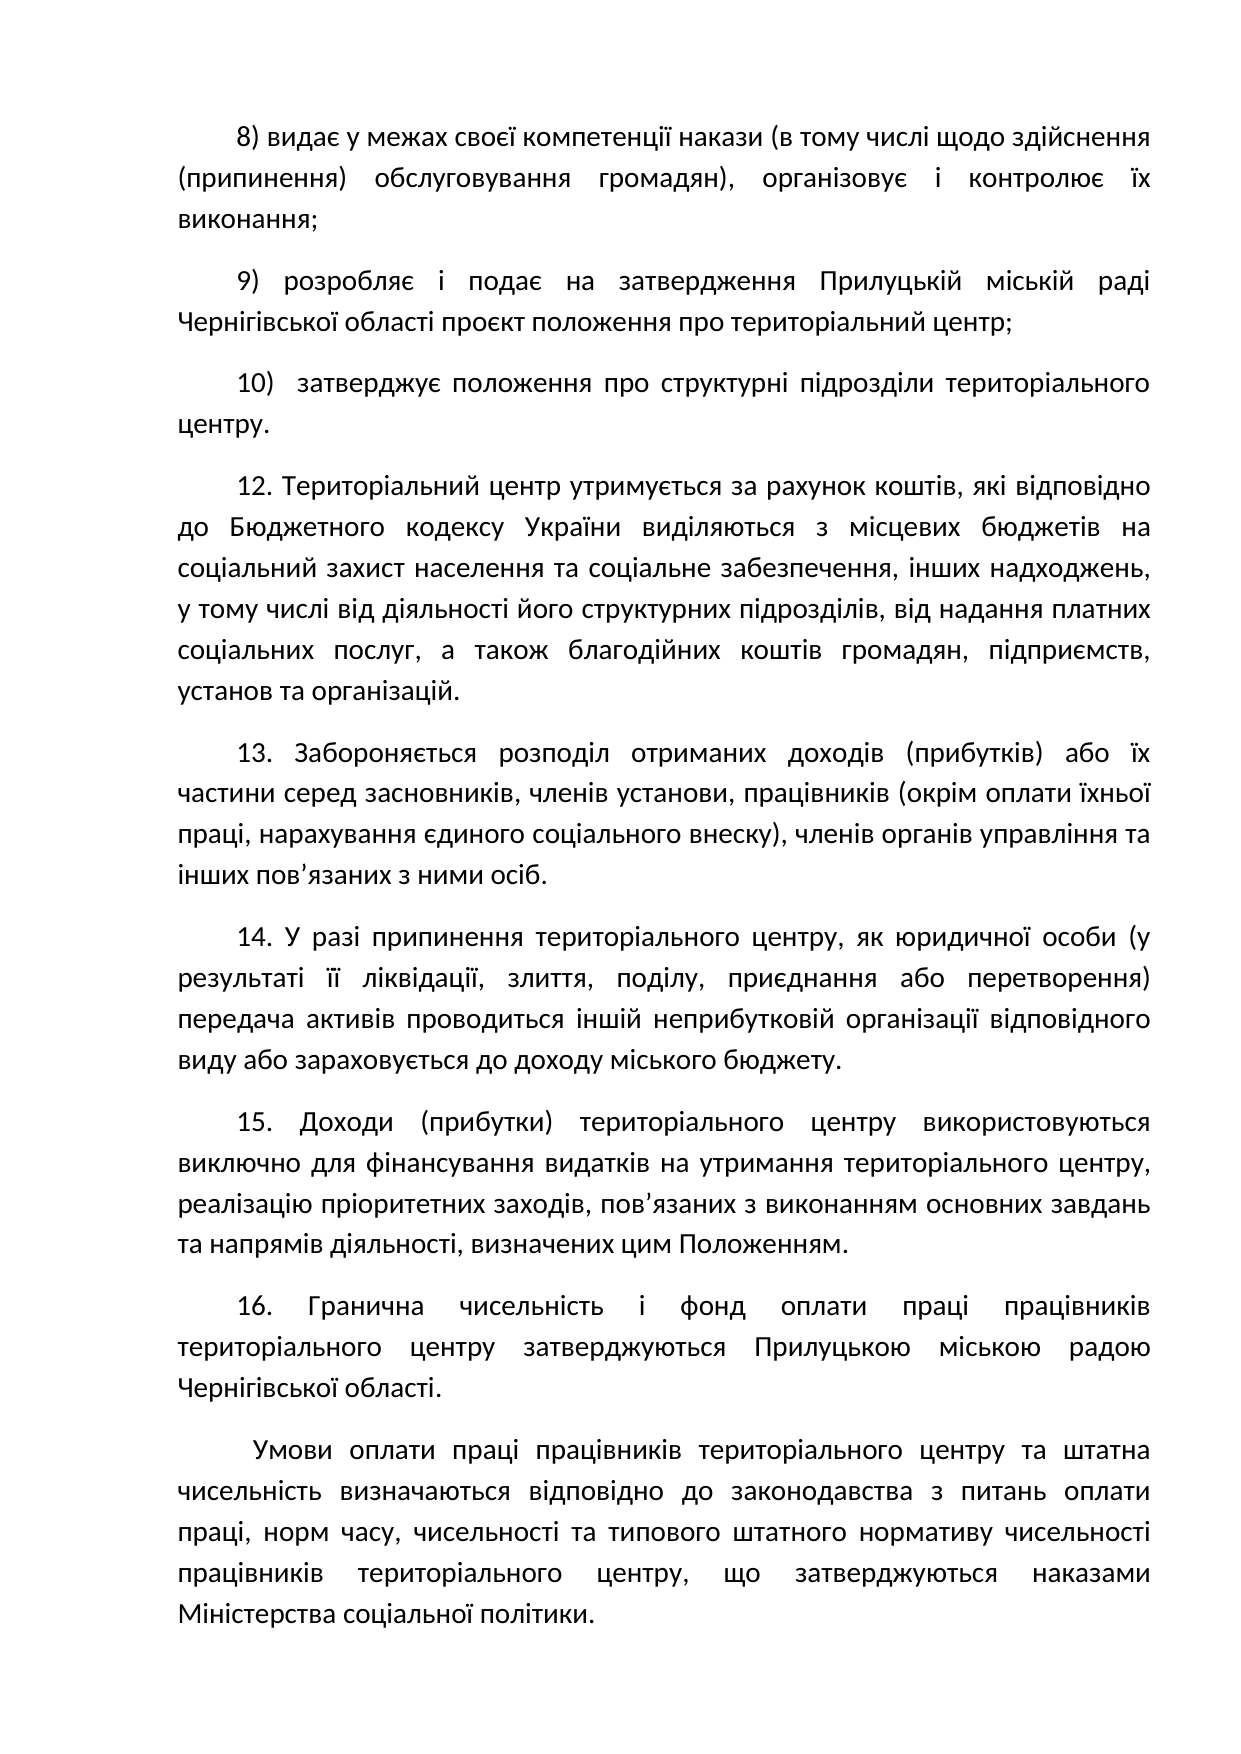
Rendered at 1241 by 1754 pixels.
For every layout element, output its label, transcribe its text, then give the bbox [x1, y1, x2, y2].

text 14. У разі припинення територіального центру, як юридичної особи (у результаті її ліквідації, злиття, поділу, приєднання або перетворення) передача активів проводиться іншій неприбутковій організації відповідного виду або зараховується до доходу міського бюджету. [177, 918, 1152, 1077]
text 10) затверджує положення про структурні підрозділи територіального центру. [177, 364, 1152, 441]
text 8) видає у межах своєї компетенції накази (в тому числі щодо здійснення (припинення) обслуговування громадян), організовує і контролює їх виконання; [177, 118, 1152, 236]
text Умови оплати праці працівників територіального центру та штатна чисельність визначаються відповідно до законодавства з питань оплати праці, норм часу, чисельності та типового штатного нормативу чисельності працівників територіального центру, що затверджуються наказами Міністерства соціальної політики. [177, 1431, 1152, 1630]
text 15. Доходи (прибутки) територіального центру використовуються виключно для фінансування видатків на утримання територіального центру, реалізацію пріоритетних заходів, пов’язаних з виконанням основних завдань та напрямів діяльності, визначених цим Положенням. [177, 1103, 1152, 1261]
text 12. Територіальний центр утримується за рахунок коштів, які відповідно до Бюджетного кодексу України виділяються з місцевих бюджетів на соціальний захист населення та соціальне забезпечення, інших надходжень, у тому числі від діяльності його структурних підрозділів, від надання платних соціальних послуг, а також благодійних коштів громадян, підприємств, установ та організацій. [177, 467, 1152, 707]
text 13. Забороняється розподіл отриманих доходів (прибутків) або їх частини серед засновників, членів установи, працівників (окрім оплати їхньої праці, нарахування єдиного соціального внеску), членів органів управління та інших пов’язаних з ними осіб. [177, 734, 1152, 892]
text 9) розробляє і подає на затвердження Прилуцькій міській раді Чернігівської області проєкт положення про територіальний центр; [177, 262, 1152, 338]
text 16. Гранична чисельність і фонд оплати праці працівників територіального центру затверджуються Прилуцькою міською радою Чернігівської області. [177, 1287, 1152, 1405]
